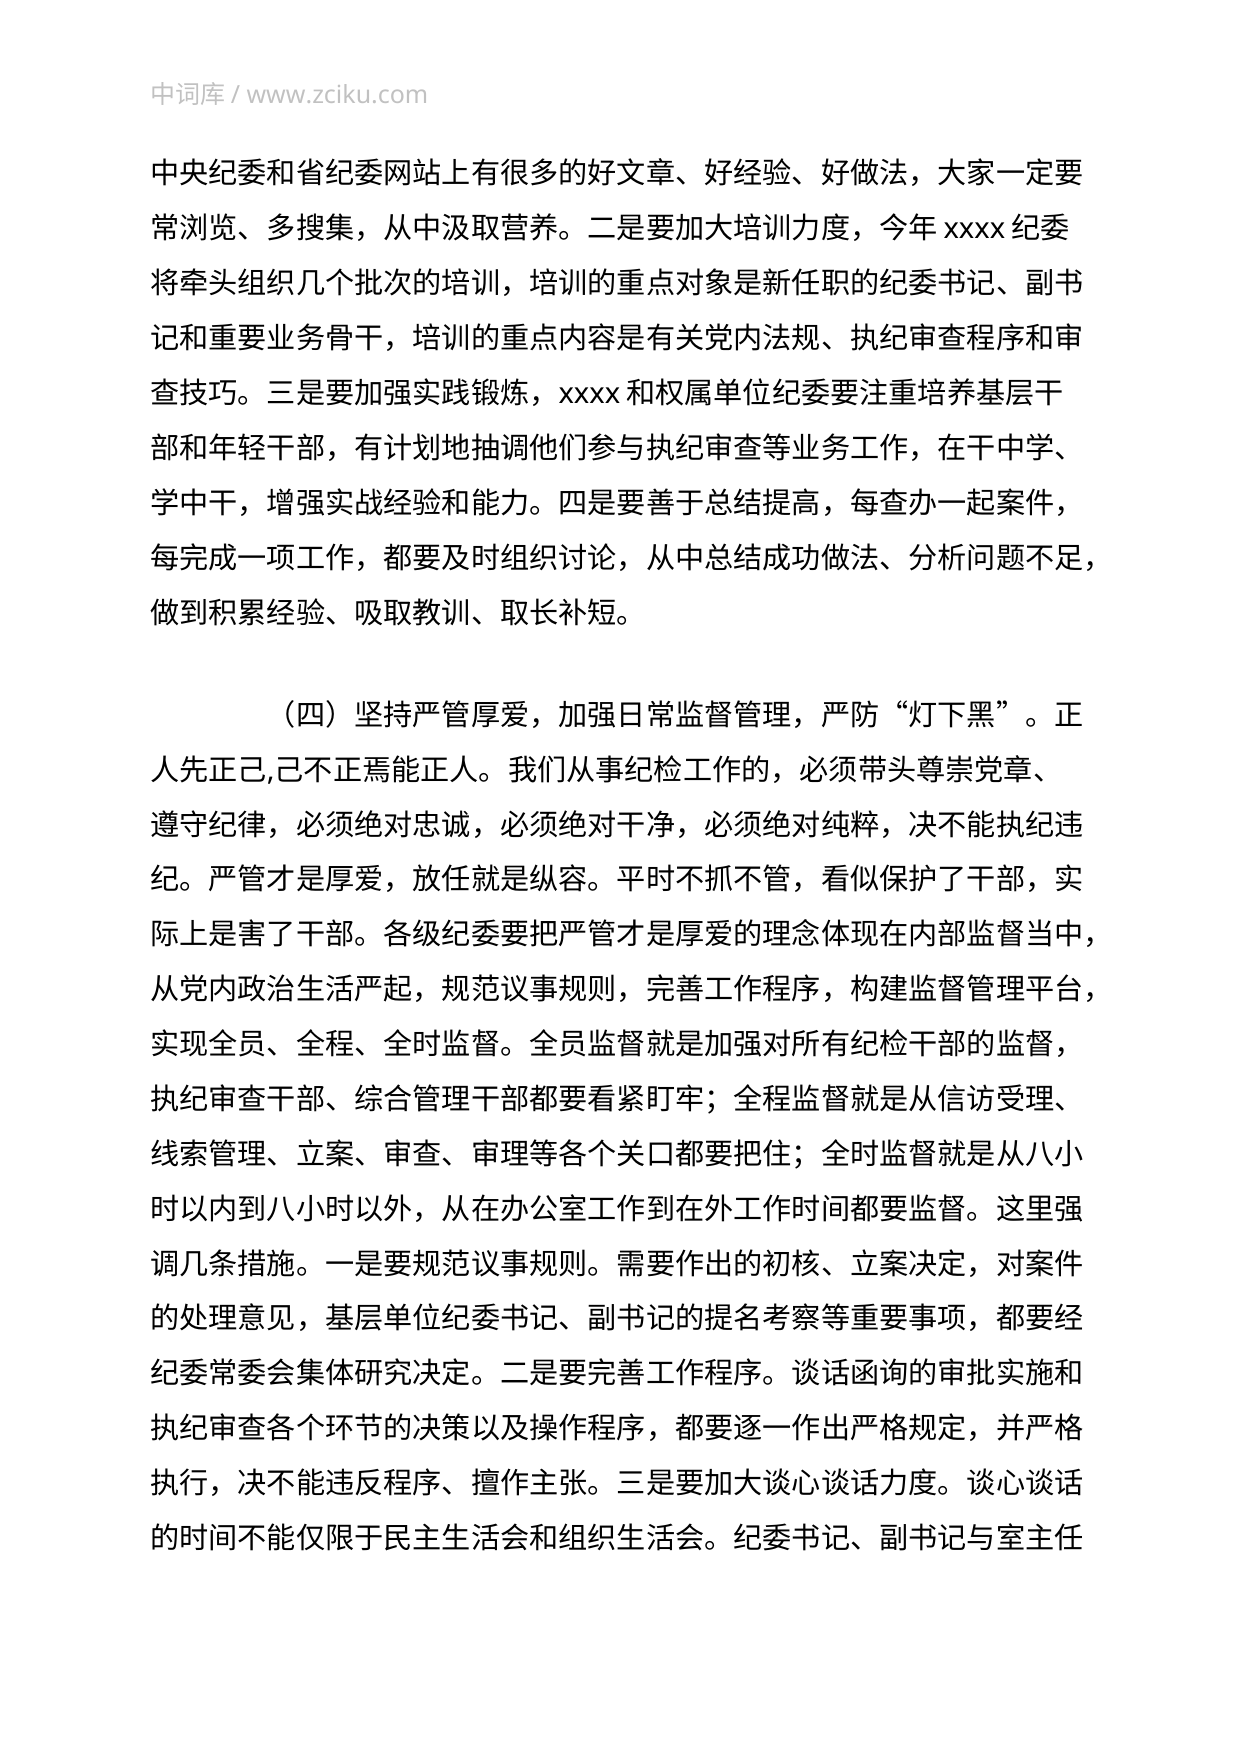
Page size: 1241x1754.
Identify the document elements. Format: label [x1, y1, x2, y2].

text [150, 691, 1090, 1557]
text [150, 150, 1090, 632]
